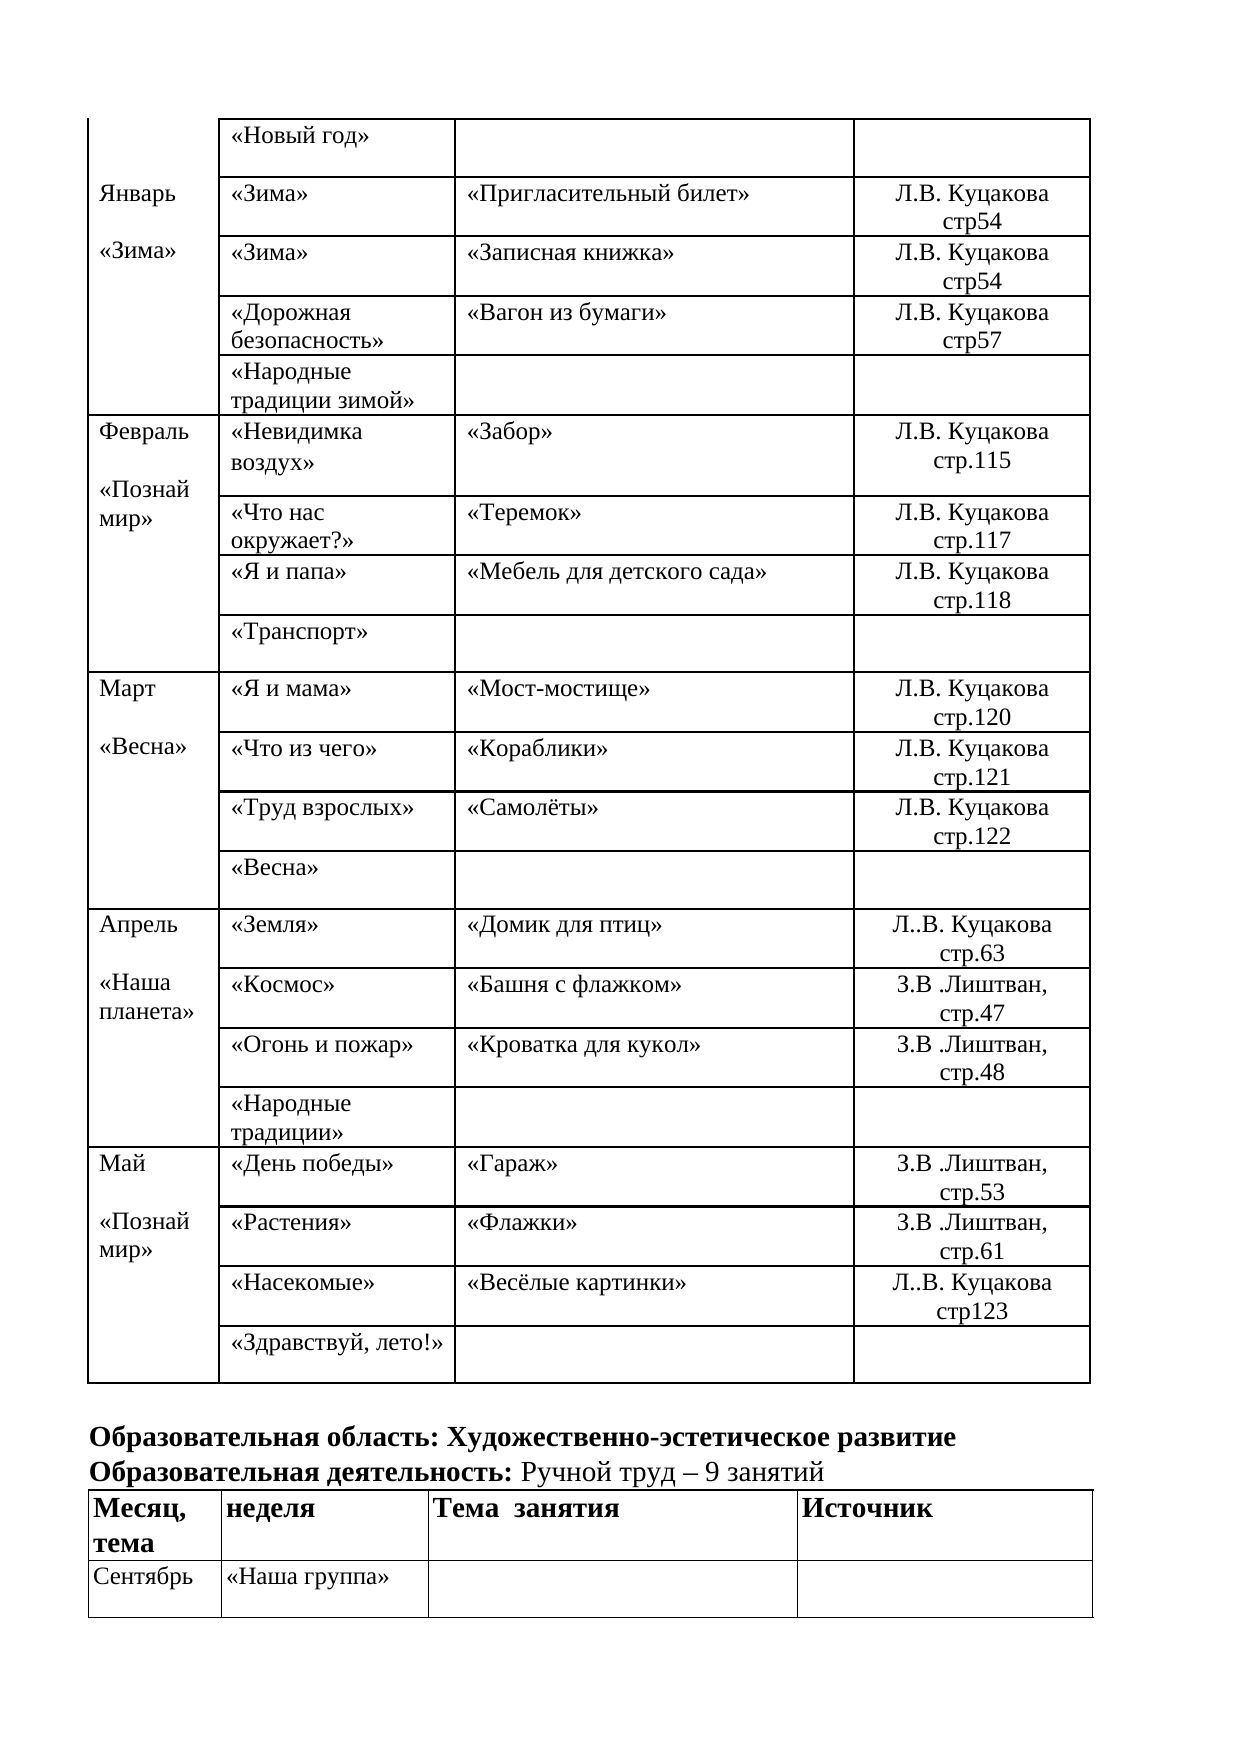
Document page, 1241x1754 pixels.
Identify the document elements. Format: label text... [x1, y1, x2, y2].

table_cell [855, 1327, 1089, 1382]
table_cell З.В .Лиштван, стр.47 [855, 969, 1089, 1027]
table_header Месяц, тема [89, 1491, 221, 1559]
table_cell «Пригласительный билет» [456, 178, 853, 235]
table_cell «Что нас окружает?» [220, 497, 454, 554]
text Образовательная область: Художественно-эстетическое развитие [89, 1419, 1137, 1453]
table_cell «Зима» [220, 237, 454, 295]
table_cell «Вагон из бумаги» [456, 297, 853, 354]
table_cell «Флажки» [456, 1208, 853, 1265]
table_cell [456, 1088, 853, 1146]
table_cell «Космос» [220, 969, 454, 1027]
table_cell «Мебель для детского сада» [456, 556, 853, 614]
table_cell «Весёлые картинки» [456, 1267, 853, 1324]
table_cell «Самолёты» [456, 793, 853, 850]
table_cell Март «Весна» [89, 673, 218, 907]
table_cell Январь «Зима» [89, 176, 218, 414]
table_cell З.В .Лиштван, стр.61 [855, 1208, 1089, 1265]
table_cell Апрель «Наша планета» [89, 910, 218, 1146]
table_cell «Забор» [456, 416, 853, 494]
table_cell «Здравствуй, лето!» [220, 1327, 454, 1382]
table_cell [456, 120, 853, 176]
table_cell [456, 852, 853, 907]
table_cell «Транспорт» [220, 616, 454, 671]
table_cell «Домик для птиц» [456, 910, 853, 967]
table_cell [456, 1327, 853, 1382]
table_cell Л.В. Куцакова стр.117 [855, 497, 1089, 554]
table_cell З.В .Лиштван, стр.53 [855, 1148, 1089, 1205]
table_cell «Огонь и пожар» [220, 1029, 454, 1086]
table_cell «Я и мама» [220, 673, 454, 731]
table_cell «День победы» [220, 1148, 454, 1205]
table_cell [456, 356, 853, 414]
table_cell «Что из чего» [220, 733, 454, 790]
table_cell Май «Познай мир» [89, 1148, 218, 1382]
table_cell «Кроватка для кукол» [456, 1029, 853, 1086]
table_cell «Растения» [220, 1208, 454, 1265]
table_cell [855, 120, 1089, 176]
table_cell «Народные традиции зимой» [220, 356, 454, 414]
table_cell Февраль «Познай мир» [89, 416, 218, 671]
table_cell [855, 616, 1089, 671]
table_cell Л..В. Куцакова стр.63 [855, 910, 1089, 967]
table_cell [855, 1088, 1089, 1146]
table_cell «Труд взрослых» [220, 793, 454, 850]
table_cell «Народные традиции» [220, 1088, 454, 1146]
table_cell «Теремок» [456, 497, 853, 554]
table_cell «Наша группа» [222, 1561, 428, 1617]
table_cell [855, 356, 1089, 414]
table_header Тема занятия [429, 1491, 797, 1559]
text Образовательная деятельность: Ручной труд – 9 занятий [89, 1454, 1137, 1487]
table_cell Л.В. Куцакова стр57 [855, 297, 1089, 354]
table_cell «Насекомые» [220, 1267, 454, 1324]
table_cell Л.В. Куцакова стр.120 [855, 673, 1089, 731]
table_cell «Башня с флажком» [456, 969, 853, 1027]
table_cell «Зима» [220, 178, 454, 235]
table_cell «Мост-мостище» [456, 673, 853, 731]
table_cell [855, 852, 1089, 907]
table_cell «Записная книжка» [456, 237, 853, 295]
table_cell [456, 616, 853, 671]
table_cell Л.В. Куцакова стр.122 [855, 793, 1089, 850]
table_cell «Невидимка воздух» [220, 416, 454, 494]
table_cell «Кораблики» [456, 733, 853, 790]
table_cell З.В .Лиштван, стр.48 [855, 1029, 1089, 1086]
table_cell Л..В. Куцакова стр123 [855, 1267, 1089, 1324]
table_cell Л.В. Куцакова стр.121 [855, 733, 1089, 790]
table_cell Л.В. Куцакова стр54 [855, 178, 1089, 235]
table_cell «Земля» [220, 910, 454, 967]
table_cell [89, 1561, 221, 1617]
table_cell «Новый год» [220, 120, 454, 176]
table_cell [429, 1561, 797, 1617]
table_cell Л.В. Куцакова стр54 [855, 237, 1089, 295]
table_header неделя [222, 1491, 428, 1559]
table_header Источник [798, 1491, 1092, 1559]
table_cell «Гараж» [456, 1148, 853, 1205]
table_cell «Я и папа» [220, 556, 454, 614]
table_cell «Весна» [220, 852, 454, 907]
table_cell [798, 1561, 1092, 1617]
table_cell «Дорожная безопасность» [220, 297, 454, 354]
table_cell Л.В. Куцакова стр.118 [855, 556, 1089, 614]
table_cell Л.В. Куцакова стр.115 [855, 416, 1089, 494]
